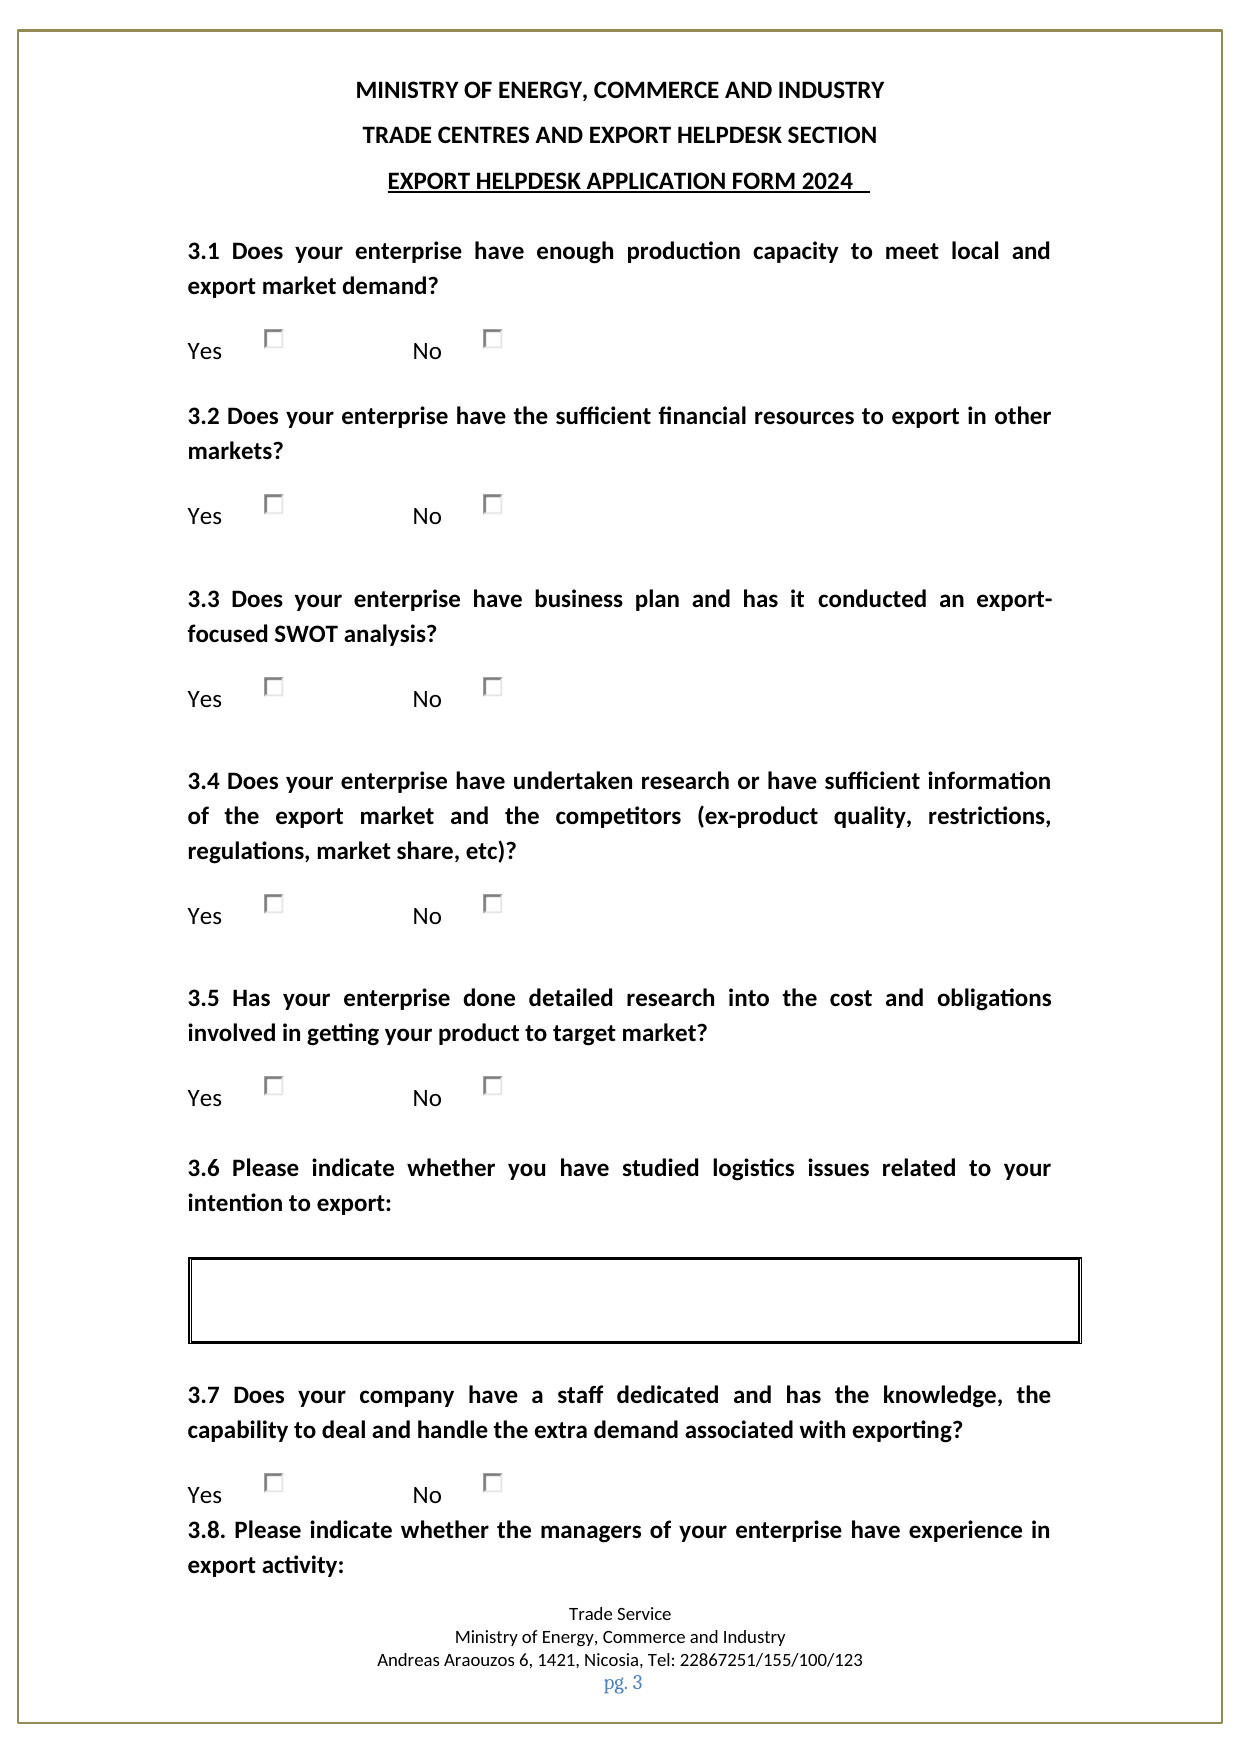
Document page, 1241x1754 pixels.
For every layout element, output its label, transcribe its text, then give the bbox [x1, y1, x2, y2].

text 3.2 Does your enterprise have the sufficient financial resources to export in other markets? [187, 401, 1053, 466]
text 3.5 Has your enterprise done detailed research into the cost and obligations involved in getting your product to target market? [187, 982, 1053, 1048]
text 3.4 Does your enterprise have undertaken research or have sufficient information of the export market and the competitors (ex-product quality, restrictions, regulations, market share, etc)? [187, 765, 1053, 865]
text 3.6 Please indicate whether you have studied logistics issues related to your intention to export: [187, 1152, 1053, 1218]
table_header [192, 1260, 1078, 1341]
text Yes No [187, 669, 1053, 713]
text Yes No [187, 887, 1053, 930]
text 3.1 Does your enterprise have enough production capacity to meet local and export market demand? [187, 235, 1053, 301]
text Yes No [187, 487, 1053, 531]
text 3.7 Does your company have a staff dedicated and has the knowledge, the capability to deal and handle the extra demand associated with exporting? [187, 1379, 1053, 1445]
text Yes No [187, 1466, 1053, 1510]
text 3.8. Please indicate whether the managers of your enterprise have experience in export activity: [187, 1514, 1053, 1580]
text 3.3 Does your enterprise have business plan and has it conducted an export-focused SWOT analysis? [187, 583, 1053, 648]
text Yes No [187, 1069, 1053, 1113]
text Yes No [187, 322, 1053, 366]
